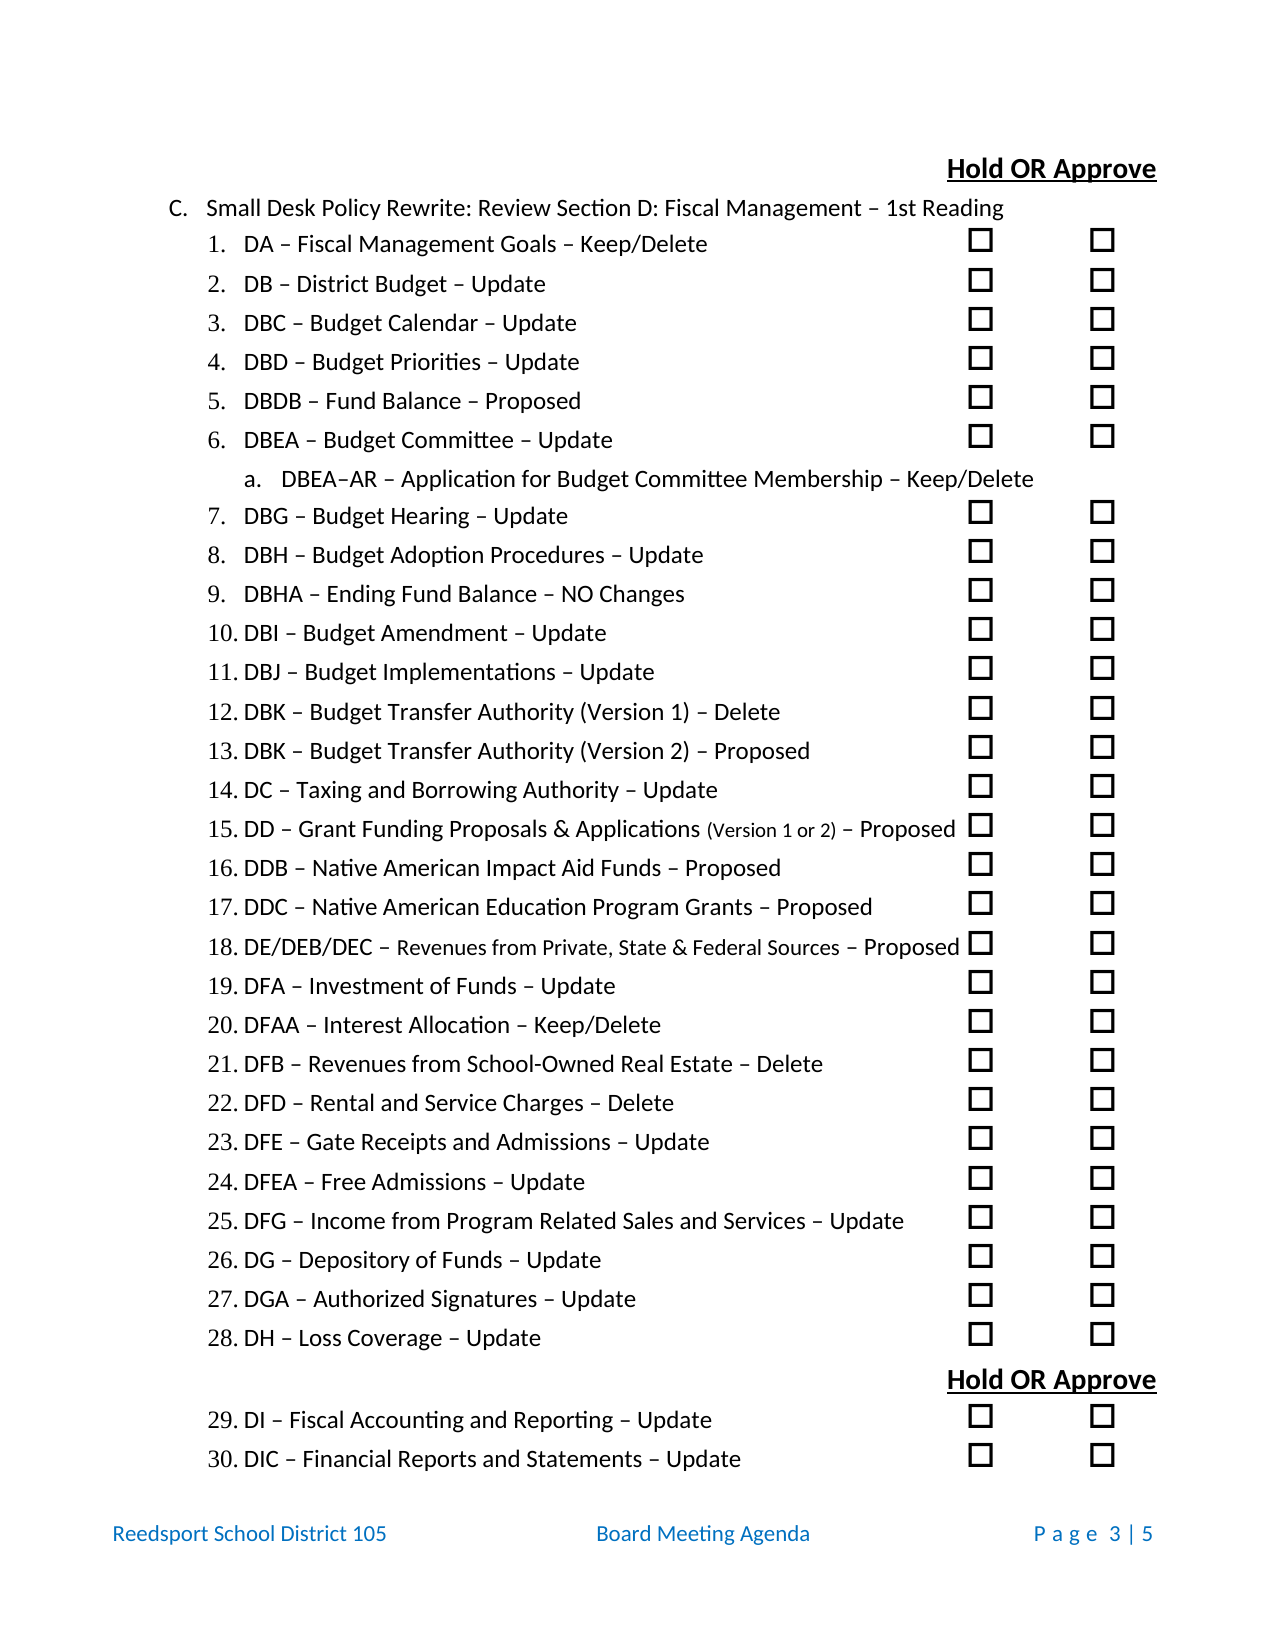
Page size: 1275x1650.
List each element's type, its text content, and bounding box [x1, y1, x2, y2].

list DFB – Revenues from School-Owned Real Estate – Delete [207, 1048, 1162, 1079]
list DD – Grant Funding Proposals & Applications (Version 1 or 2) – Proposed [207, 813, 1162, 844]
list DFG – Income from Program Related Sales and Services – Update [207, 1205, 1162, 1236]
list DH – Loss Coverage – Update [207, 1322, 1162, 1354]
list DB – District Budget – Update [207, 268, 1162, 299]
list DBC – Budget Calendar – Update [207, 307, 1162, 338]
list DBEA – Budget Committee – Update [207, 424, 1162, 456]
list DDC – Native American Education Program Grants – Proposed [207, 891, 1162, 923]
list DBI – Budget Amendment – Update [207, 617, 1162, 649]
list DG – Depository of Funds – Update [207, 1244, 1162, 1275]
list DBHA – Ending Fund Balance – NO Changes [207, 578, 1162, 609]
list DC – Taxing and Borrowing Authority – Update [207, 774, 1162, 805]
list DGA – Authorized Signatures – Update [207, 1283, 1162, 1314]
list DBEA–AR – Application for Budget Committee Membership – Keep/Delete [244, 463, 1162, 494]
list DFEA – Free Admissions – Update [207, 1166, 1162, 1197]
list DBG – Budget Hearing – Update [207, 500, 1162, 531]
text Hold OR Approve [123, 150, 1162, 186]
list DBH – Budget Adoption Procedures – Update [207, 539, 1162, 570]
list DFE – Gate Receipts and Admissions – Update [207, 1126, 1162, 1158]
list DBK – Budget Transfer Authority (Version 1) – Delete [207, 696, 1162, 727]
list DBDB – Fund Balance – Proposed [207, 385, 1162, 417]
list DBK – Budget Transfer Authority (Version 2) – Proposed [207, 735, 1162, 766]
list DFA – Investment of Funds – Update [207, 970, 1162, 1001]
list Small Desk Policy Rewrite: Review Section D: Fiscal Management – 1st Reading [169, 192, 1162, 223]
list DE/DEB/DEC – Revenues from Private, State & Federal Sources – Proposed [207, 931, 1162, 962]
list DBJ – Budget Implementations – Update [207, 656, 1162, 688]
list DBD – Budget Priorities – Update [207, 346, 1162, 377]
list DI – Fiscal Accounting and Reporting – Update [207, 1404, 1162, 1435]
list DIC – Financial Reports and Statements – Update [207, 1443, 1162, 1474]
text Hold OR Approve [151, 1361, 1162, 1397]
list DFD – Rental and Service Charges – Delete [207, 1087, 1162, 1119]
list DA – Fiscal Management Goals – Keep/Delete [207, 228, 1162, 260]
list DDB – Native American Impact Aid Funds – Proposed [207, 852, 1162, 884]
list DFAA – Interest Allocation – Keep/Delete [207, 1009, 1162, 1040]
